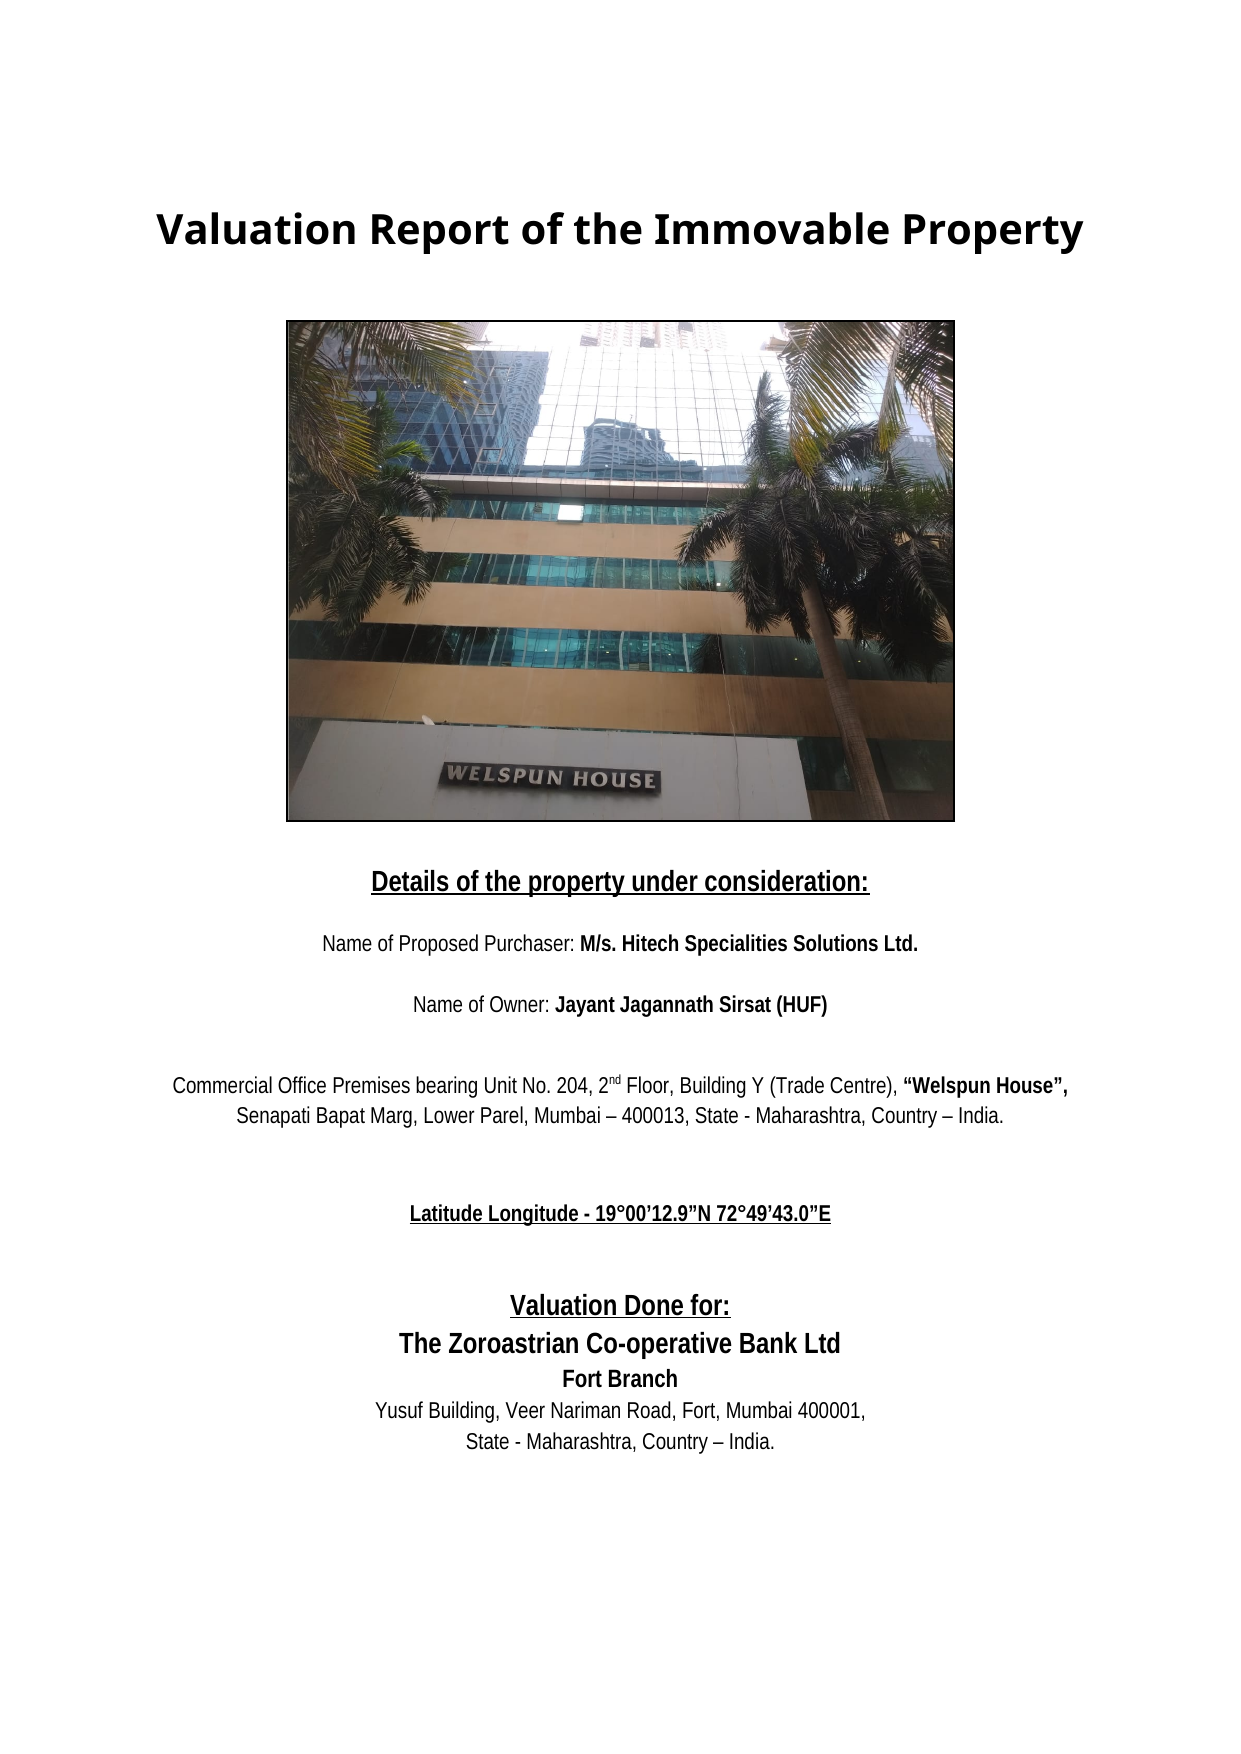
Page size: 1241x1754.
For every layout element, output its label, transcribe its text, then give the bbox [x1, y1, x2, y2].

text Yusuf Building, Veer Nariman Road, Fort, Mumbai 400001, [150, 1397, 1090, 1424]
text The Zoroastrian Co-operative Bank Ltd [150, 1326, 1090, 1359]
subtitle Valuation Report of the Immovable Property [150, 200, 1090, 257]
text Valuation Done for: [150, 1288, 1090, 1321]
text Commercial Office Premises bearing Unit No. 204, 2nd Floor, Building Y (Trade Centre), “Welspun House”, Senapati Bapat Marg, Lower Parel, Mumbai – 400013, State - Maharashtra, Country – India. [150, 1072, 1090, 1129]
picture [288, 322, 953, 820]
text Fort Branch [150, 1364, 1090, 1393]
text State - Maharashtra, Country – India. [150, 1428, 1090, 1454]
text Details of the property under consideration: [150, 864, 1090, 898]
subtitle Latitude Longitude - 19°00’12.9”N 72°49’43.0”E [150, 1200, 1090, 1226]
text Name of Owner: Jayant Jagannath Sirsat (HUF) [150, 991, 1090, 1017]
text Name of Proposed Purchaser: M/s. Hitech Specialities Solutions Ltd. [150, 930, 1090, 957]
